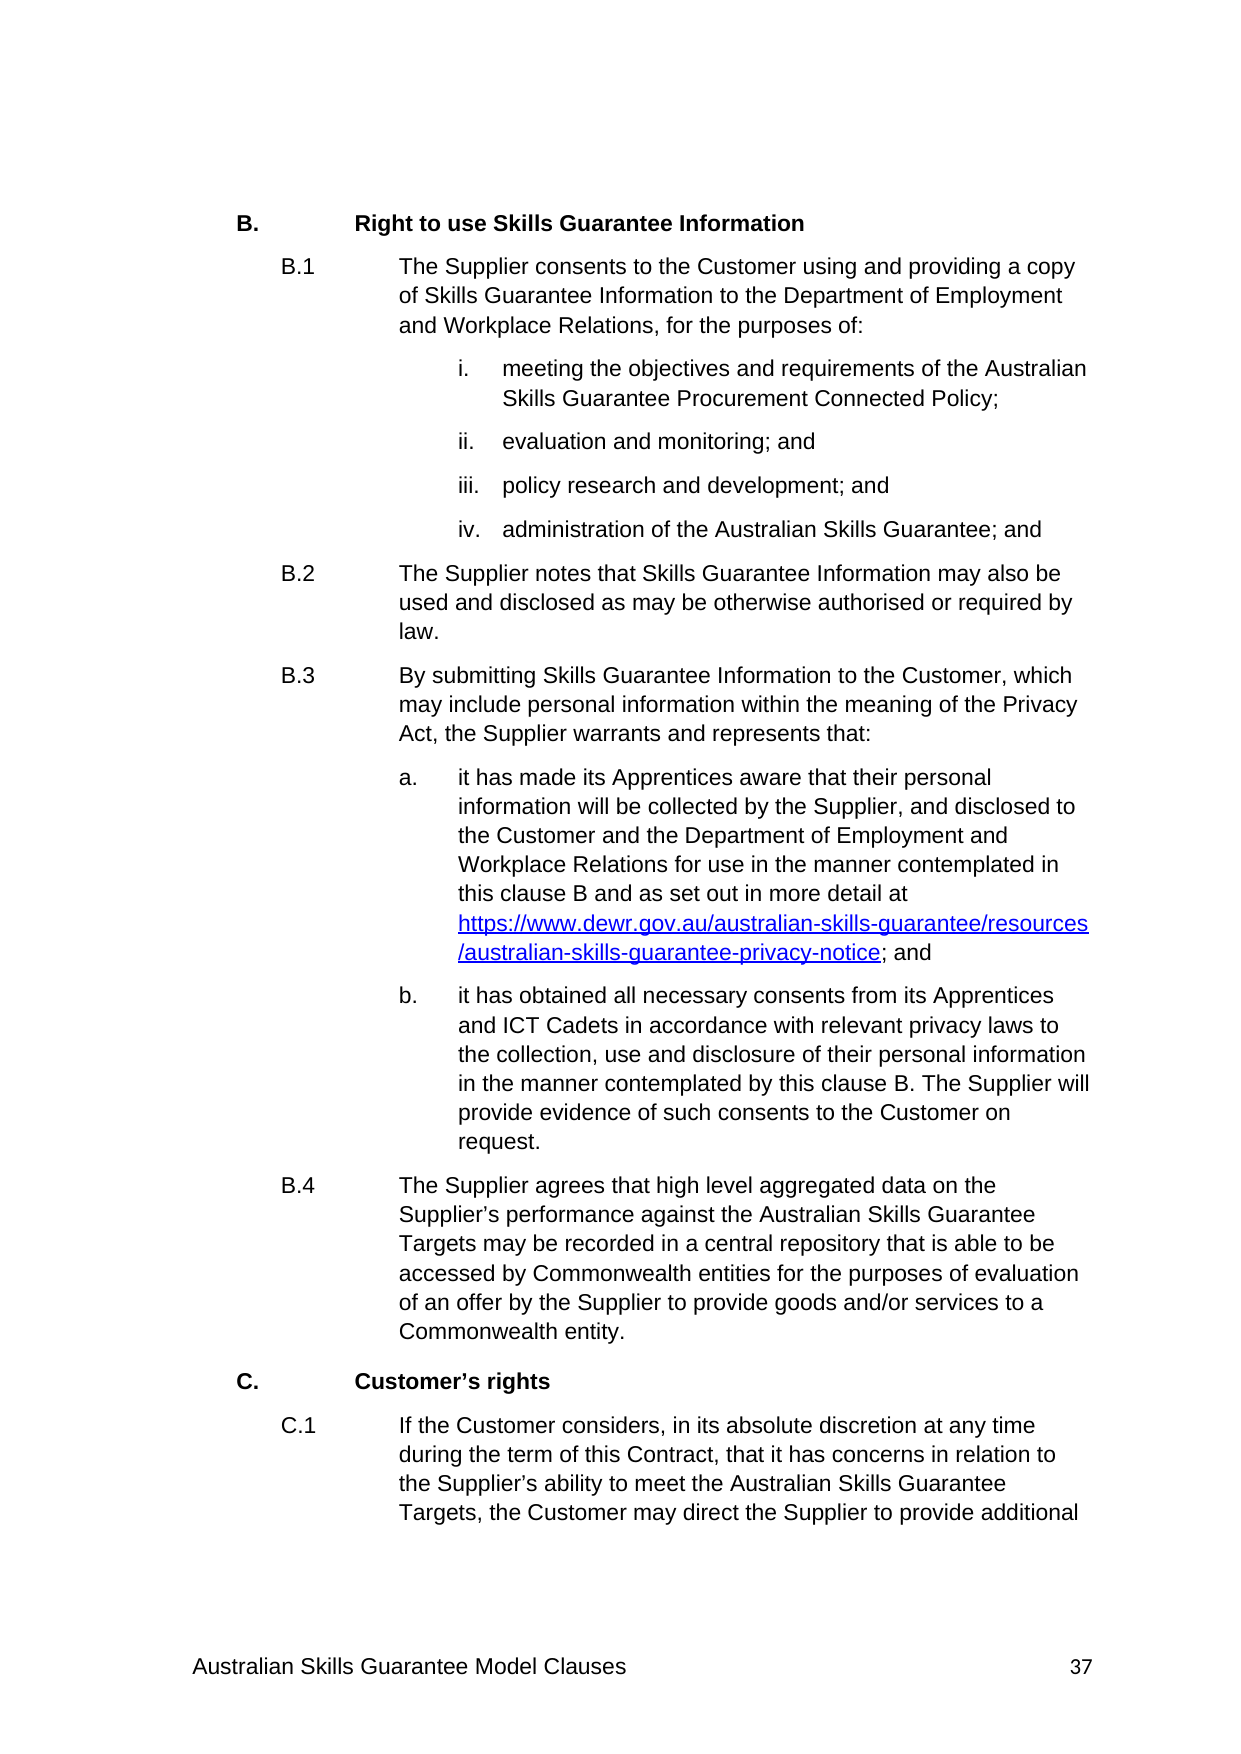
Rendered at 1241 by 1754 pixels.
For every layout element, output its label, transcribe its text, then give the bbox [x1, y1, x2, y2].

text The Supplier notes that Skills Guarantee Information may also be used and disclosed as may be otherwise authorised or required by law. [281, 557, 1092, 644]
text By submitting Skills Guarantee Information to the Customer, which may include personal information within the meaning of the Privacy Act, the Supplier warrants and represents that: [281, 659, 1092, 746]
text The Supplier agrees that high level aggregated data on the Supplier’s performance against the Australian Skills Guarantee Targets may be recorded in a central repository that is able to be accessed by Commonwealth entities for the purposes of evaluation of an offer by the Supplier to provide goods and/or services to a Commonwealth entity. [281, 1169, 1092, 1344]
text administration of the Australian Skills Guarantee; and [458, 513, 1092, 542]
text Right to use Skills Guarantee Information [236, 207, 1092, 236]
text evaluation and monitoring; and [458, 426, 1092, 455]
text it has obtained all necessary consents from its Apprentices and ICT Cadets in accordance with relevant privacy laws to the collection, use and disclosure of their personal information in the manner contemplated by this clause B. The Supplier will provide evidence of such consents to the Customer on request. [399, 980, 1092, 1155]
text The Supplier consents to the Customer using and providing a copy of Skills Guarantee Information to the Department of Employment and Workplace Relations, for the purposes of: [281, 251, 1092, 338]
text Customer’s rights [236, 1365, 1092, 1394]
text policy research and development; and [458, 469, 1092, 498]
text it has made its Apprentices aware that their personal information will be collected by the Supplier, and disclosed to the Customer and the Department of Employment and Workplace Relations for use in the manner contemplated in this clause B and as set out in more detail at https://www.dewr.gov.au/australian-skills-guarantee/resources/australian-skills-guarantee-privacy-notice; and [399, 761, 1092, 965]
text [281, 1409, 1092, 1526]
text meeting the objectives and requirements of the Australian Skills Guarantee Procurement Connected Policy; [458, 353, 1092, 411]
